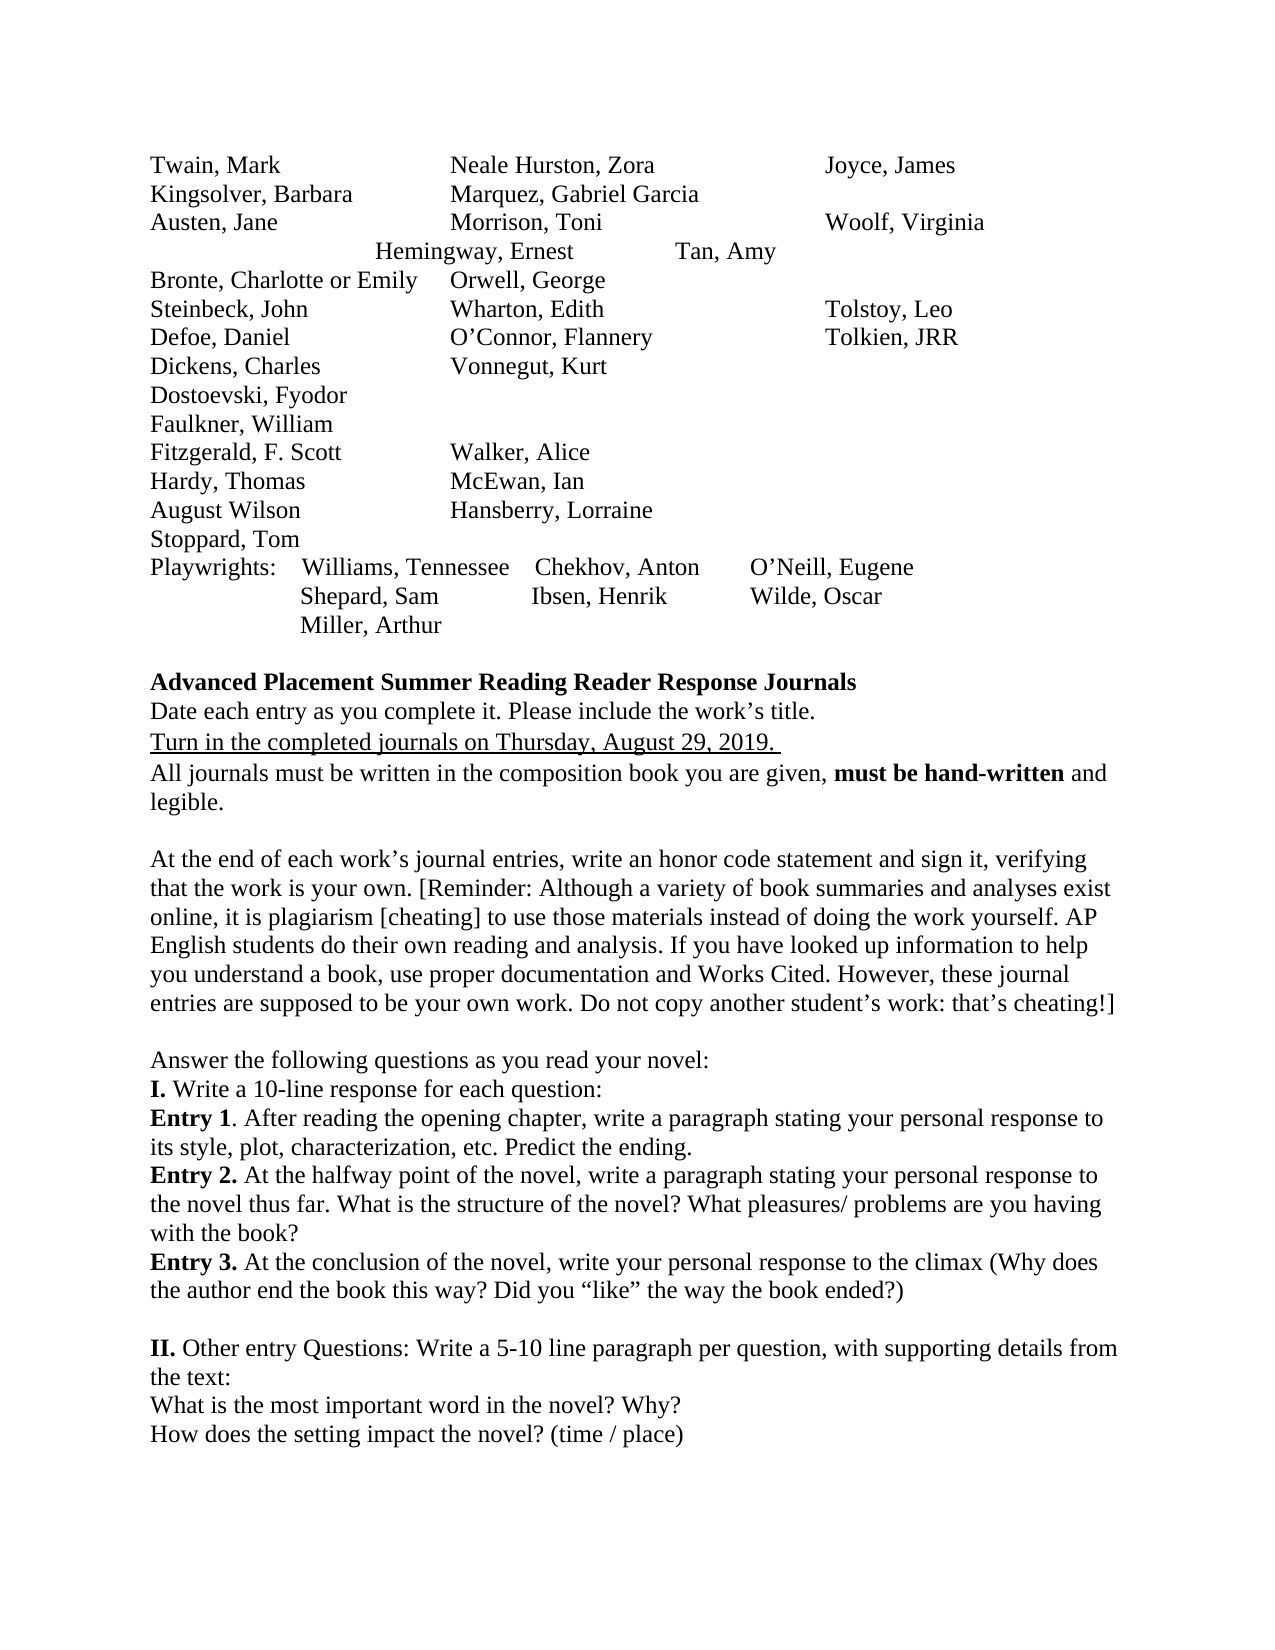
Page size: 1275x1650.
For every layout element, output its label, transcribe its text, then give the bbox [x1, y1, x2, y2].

text Entry 2. At the halfway point of the novel, write a paragraph stating your personal response to the novel thus far. What is the structure of the novel? What pleasures/ problems are you having with the book? [150, 1161, 1125, 1247]
text Dostoevski, Fyodor [150, 380, 1125, 409]
text August Wilson Hansberry, Lorraine [150, 495, 1125, 524]
text Entry 1. After reading the opening chapter, write a paragraph stating your personal response to its style, plot, characterization, etc. Predict the ending. [150, 1103, 1125, 1161]
text What is the most important word in the novel? Why? [150, 1391, 1125, 1419]
text Fitzgerald, F. Scott Walker, Alice [150, 437, 1125, 466]
text Bronte, Charlotte or Emily Orwell, George [150, 265, 1125, 294]
text Steinbeck, John Wharton, Edith Tolstoy, Leo [150, 294, 1125, 322]
text Kingsolver, Barbara Marquez, Gabriel Garcia [150, 179, 1125, 207]
text Advanced Placement Summer Reading Reader Response Journals [150, 667, 1125, 696]
text Playwrights: Williams, Tennessee Chekhov, Anton O’Neill, Eugene [150, 552, 1125, 581]
text Stoppard, Tom [150, 524, 1125, 552]
text I. Write a 10-line response for each question: [150, 1074, 1125, 1103]
text Twain, Mark Neale Hurston, Zora Joyce, James [150, 150, 1125, 179]
text II. Other entry Questions: Write a 5-10 line paragraph per question, with supporting details from the text: [150, 1333, 1125, 1391]
text Faulkner, William [150, 409, 1125, 437]
text Date each entry as you complete it. Please include the work’s title. [150, 696, 1125, 725]
text Dickens, Charles Vonnegut, Kurt [150, 351, 1125, 380]
text All journals must be written in the composition book you are given, must be hand-written and legible. [150, 758, 1125, 816]
text Miller, Arthur [150, 610, 1125, 639]
text Shepard, Sam Ibsen, Henrik Wilde, Oscar [150, 581, 1125, 610]
text Hardy, Thomas McEwan, Ian [150, 466, 1125, 495]
text Answer the following questions as you read your novel: [150, 1046, 1125, 1074]
text Entry 3. At the conclusion of the novel, write your personal response to the climax (Why does the author end the book this way? Did you “like” the way the book ended?) [150, 1247, 1125, 1304]
text Turn in the completed journals on Thursday, August 29, 2019. [150, 727, 1125, 756]
text Defoe, Daniel O’Connor, Flannery Tolkien, JRR [150, 322, 1125, 351]
text At the end of each work’s journal entries, write an honor code statement and sign it, verifying that the work is your own. [Reminder: Although a variety of book summaries and analyses exist online, it is plagiarism [cheating] to use those materials instead of doing the work yourself. AP English students do their own reading and analysis. If you have looked up information to help you understand a book, use proper documentation and Works Cited. However, these journal entries are supposed to be your own work. Do not copy another student’s work: that’s cheating!] [150, 844, 1125, 1017]
text How does the setting impact the novel? (time / place) [150, 1419, 1125, 1448]
text Austen, Jane Morrison, Toni Woolf, Virginia Hemingway, Ernest Tan, Amy [150, 207, 1125, 265]
